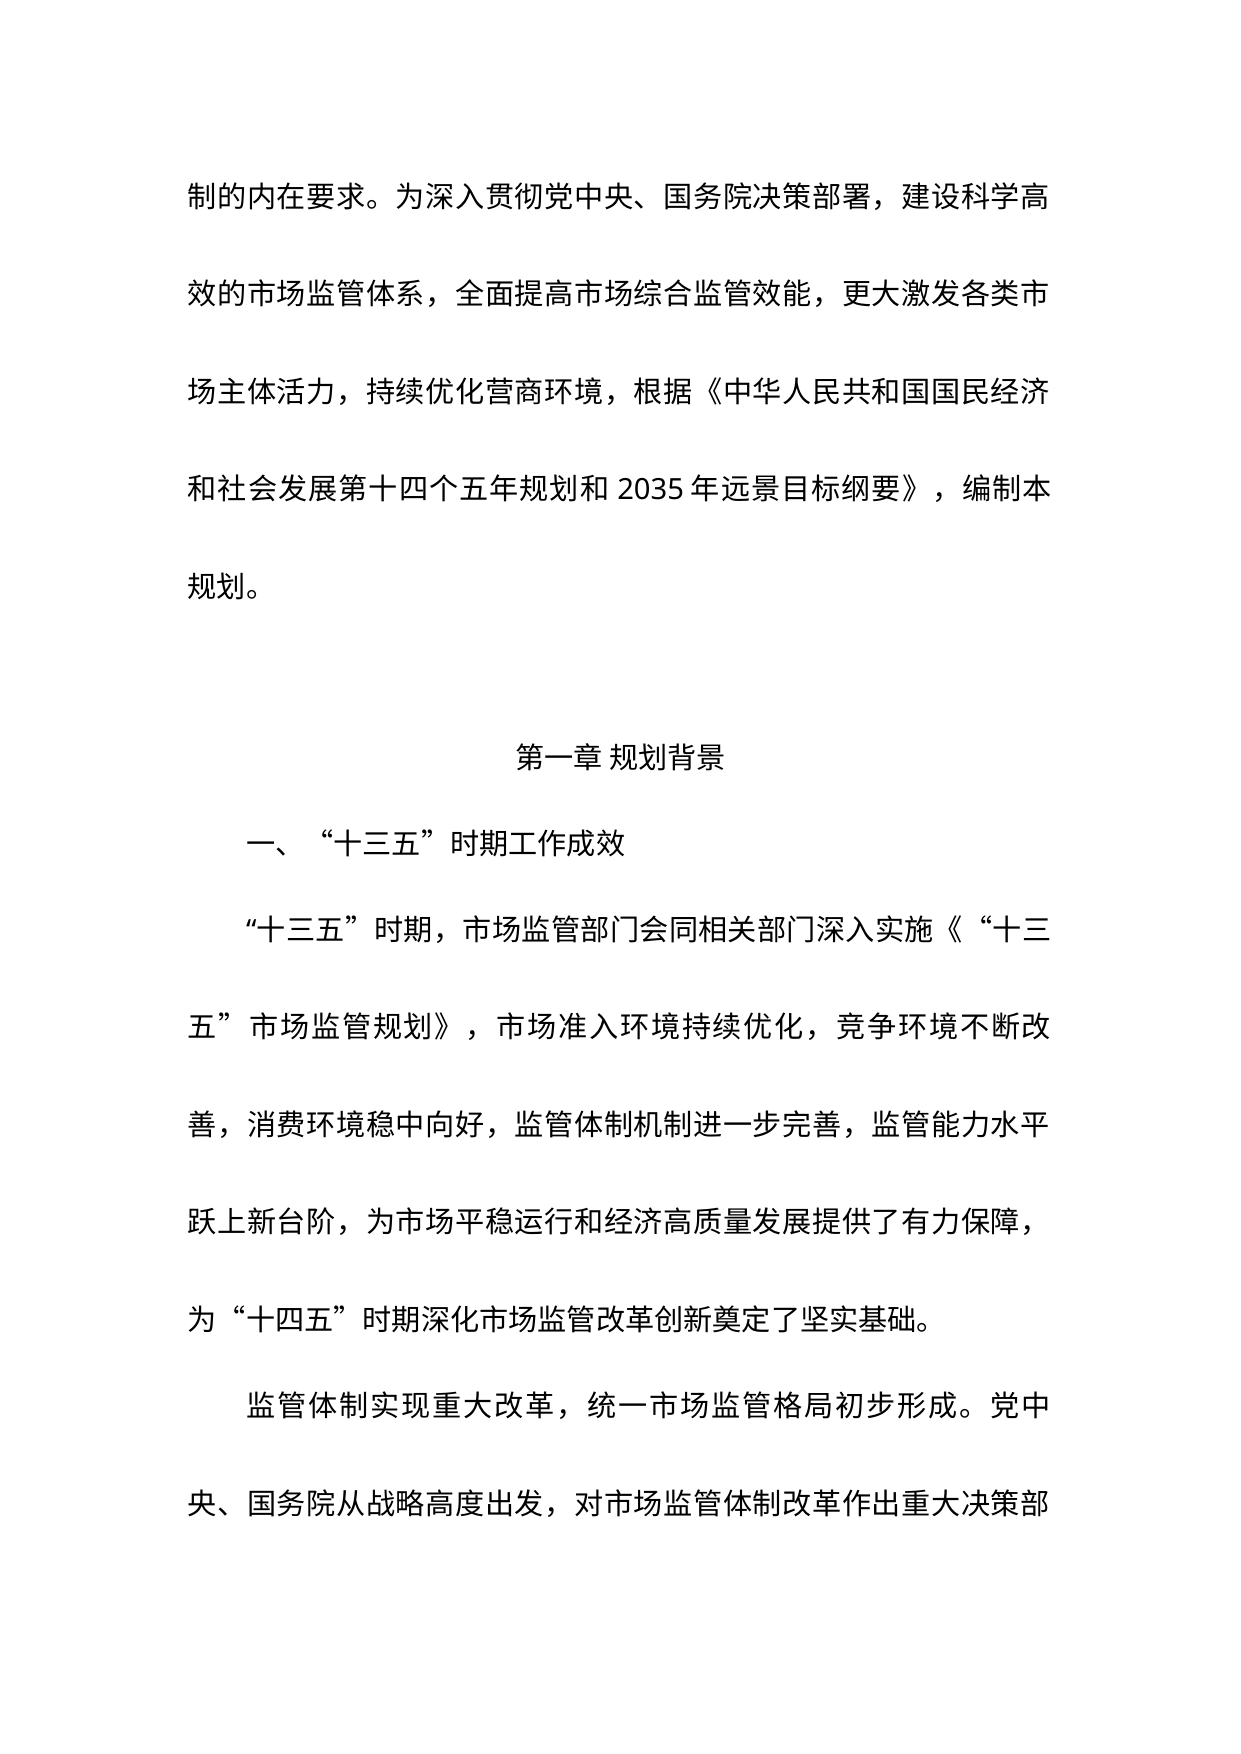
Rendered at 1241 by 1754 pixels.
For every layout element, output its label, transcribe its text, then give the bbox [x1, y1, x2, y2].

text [187, 1371, 1053, 1534]
text 第一章 规划背景 [187, 723, 1053, 788]
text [187, 162, 1053, 617]
text 一、“十三五”时期工作成效 [187, 809, 1053, 874]
text “十三五”时期，市场监管部门会同相关部门深入实施《“十三五”市场监管规划》，市场准入环境持续优化，竞争环境不断改善，消费环境稳中向好，监管体制机制进一步完善，监管能力水平跃上新台阶，为市场平稳运行和经济高质量发展提供了有力保障，为“十四五”时期深化市场监管改革创新奠定了坚实基础。 [187, 895, 1053, 1350]
